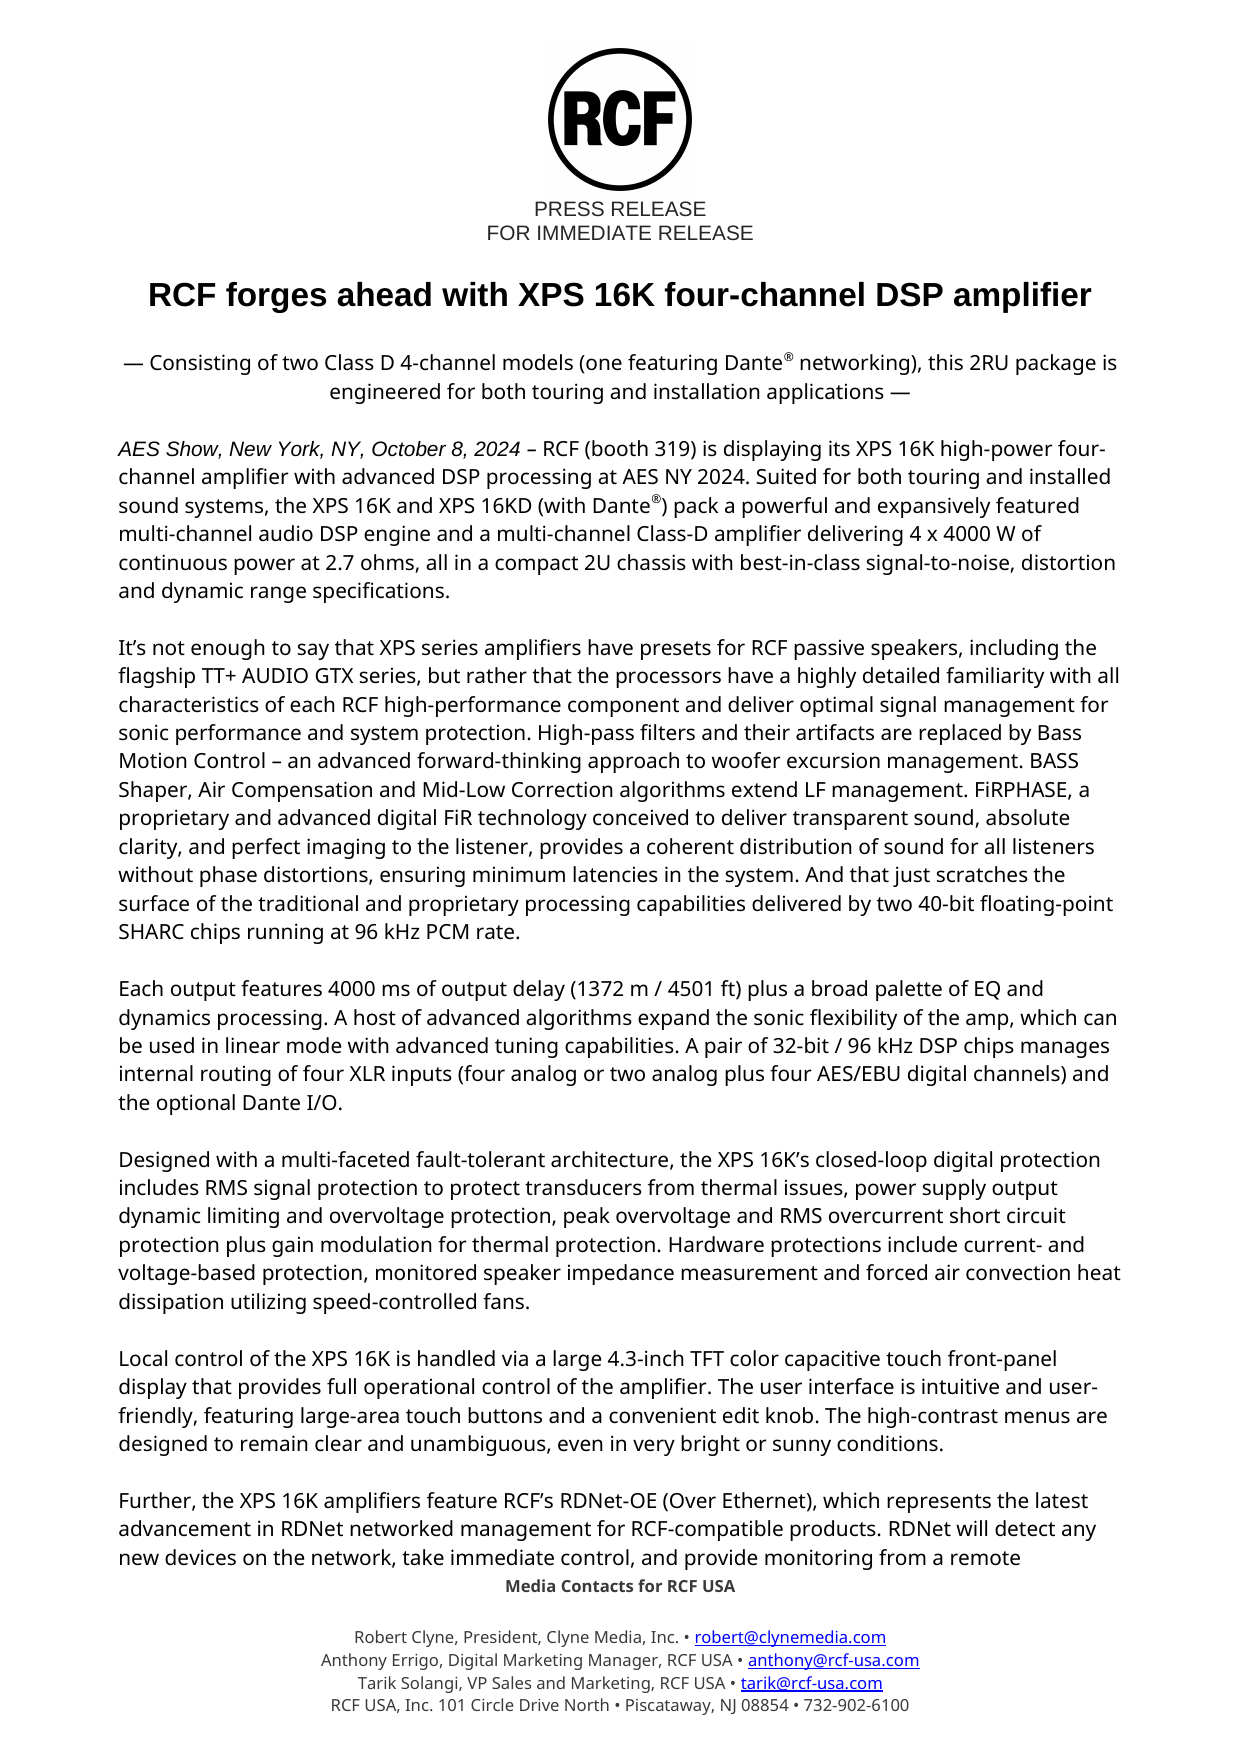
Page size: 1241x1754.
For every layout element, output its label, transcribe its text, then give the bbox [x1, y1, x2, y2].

text Designed with a multi-faceted fault-tolerant architecture, the XPS 16K’s closed-loop digital protection includes RMS signal protection to protect transducers from thermal issues, power supply output dynamic limiting and overvoltage protection, peak overvoltage and RMS overcurrent short circuit protection plus gain modulation for thermal protection. Hardware protections include current- and voltage-based protection, monitored speaker impedance measurement and forced air convection heat dissipation utilizing speed-controlled fans. [118, 1145, 1122, 1315]
text Local control of the XPS 16K is handled via a large 4.3-inch TFT color capacitive touch front-panel display that provides full operational control of the amplifier. The user interface is intuitive and user-friendly, featuring large-area touch buttons and a convenient edit knob. The high-contrast menus are designed to remain clear and unambiguous, even in very bright or sunny conditions. [118, 1344, 1122, 1458]
text — Consisting of two Class D 4-channel models (one featuring Dante® networking), this 2RU package is engineered for both touring and installation applications — [118, 348, 1122, 405]
text RCF forges ahead with XPS 16K four-channel DSP amplifier [118, 275, 1122, 314]
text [118, 1486, 1122, 1571]
text Each output features 4000 ms of output delay (1372 m / 4501 ft) plus a broad palette of EQ and dynamics processing. A host of advanced algorithms expand the sonic flexibility of the amp, which can be used in linear mode with advanced tuning capabilities. A pair of 32-bit / 96 kHz DSP chips manages internal routing of four XLR inputs (four analog or two analog plus four AES/EBU digital channels) and the optional Dante I/O. [118, 974, 1122, 1116]
text AES Show, New York, NY, October 8, 2024 – RCF (booth 319) is displaying its XPS 16K high-power four-channel amplifier with advanced DSP processing at AES NY 2024. Suited for both touring and installed sound systems, the XPS 16K and XPS 16KD (with Dante®) pack a powerful and expansively featured multi-channel audio DSP engine and a multi-channel Class-D amplifier delivering 4 x 4000 W of continuous power at 2.7 ohms, all in a compact 2U chassis with best-in-class signal-to-noise, distortion and dynamic range specifications. [118, 434, 1122, 604]
picture [542, 42, 698, 197]
text It’s not enough to say that XPS series amplifiers have presets for RCF passive speakers, including the flagship TT+ AUDIO GTX series, but rather that the processors have a highly detailed familiarity with all characteristics of each RCF high-performance component and deliver optimal signal management for sonic performance and system protection. High-pass filters and their artifacts are replaced by Bass Motion Control – an advanced forward-thinking approach to woofer excursion management. BASS Shaper, Air Compensation and Mid-Low Correction algorithms extend LF management. FiRPHASE, a proprietary and advanced digital FiR technology conceived to deliver transparent sound, absolute clarity, and perfect imaging to the listener, provides a coherent distribution of sound for all listeners without phase distortions, ensuring minimum latencies in the system. And that just scratches the surface of the traditional and proprietary processing capabilities delivered by two 40-bit floating-point SHARC chips running at 96 kHz PCM rate. [118, 633, 1122, 946]
